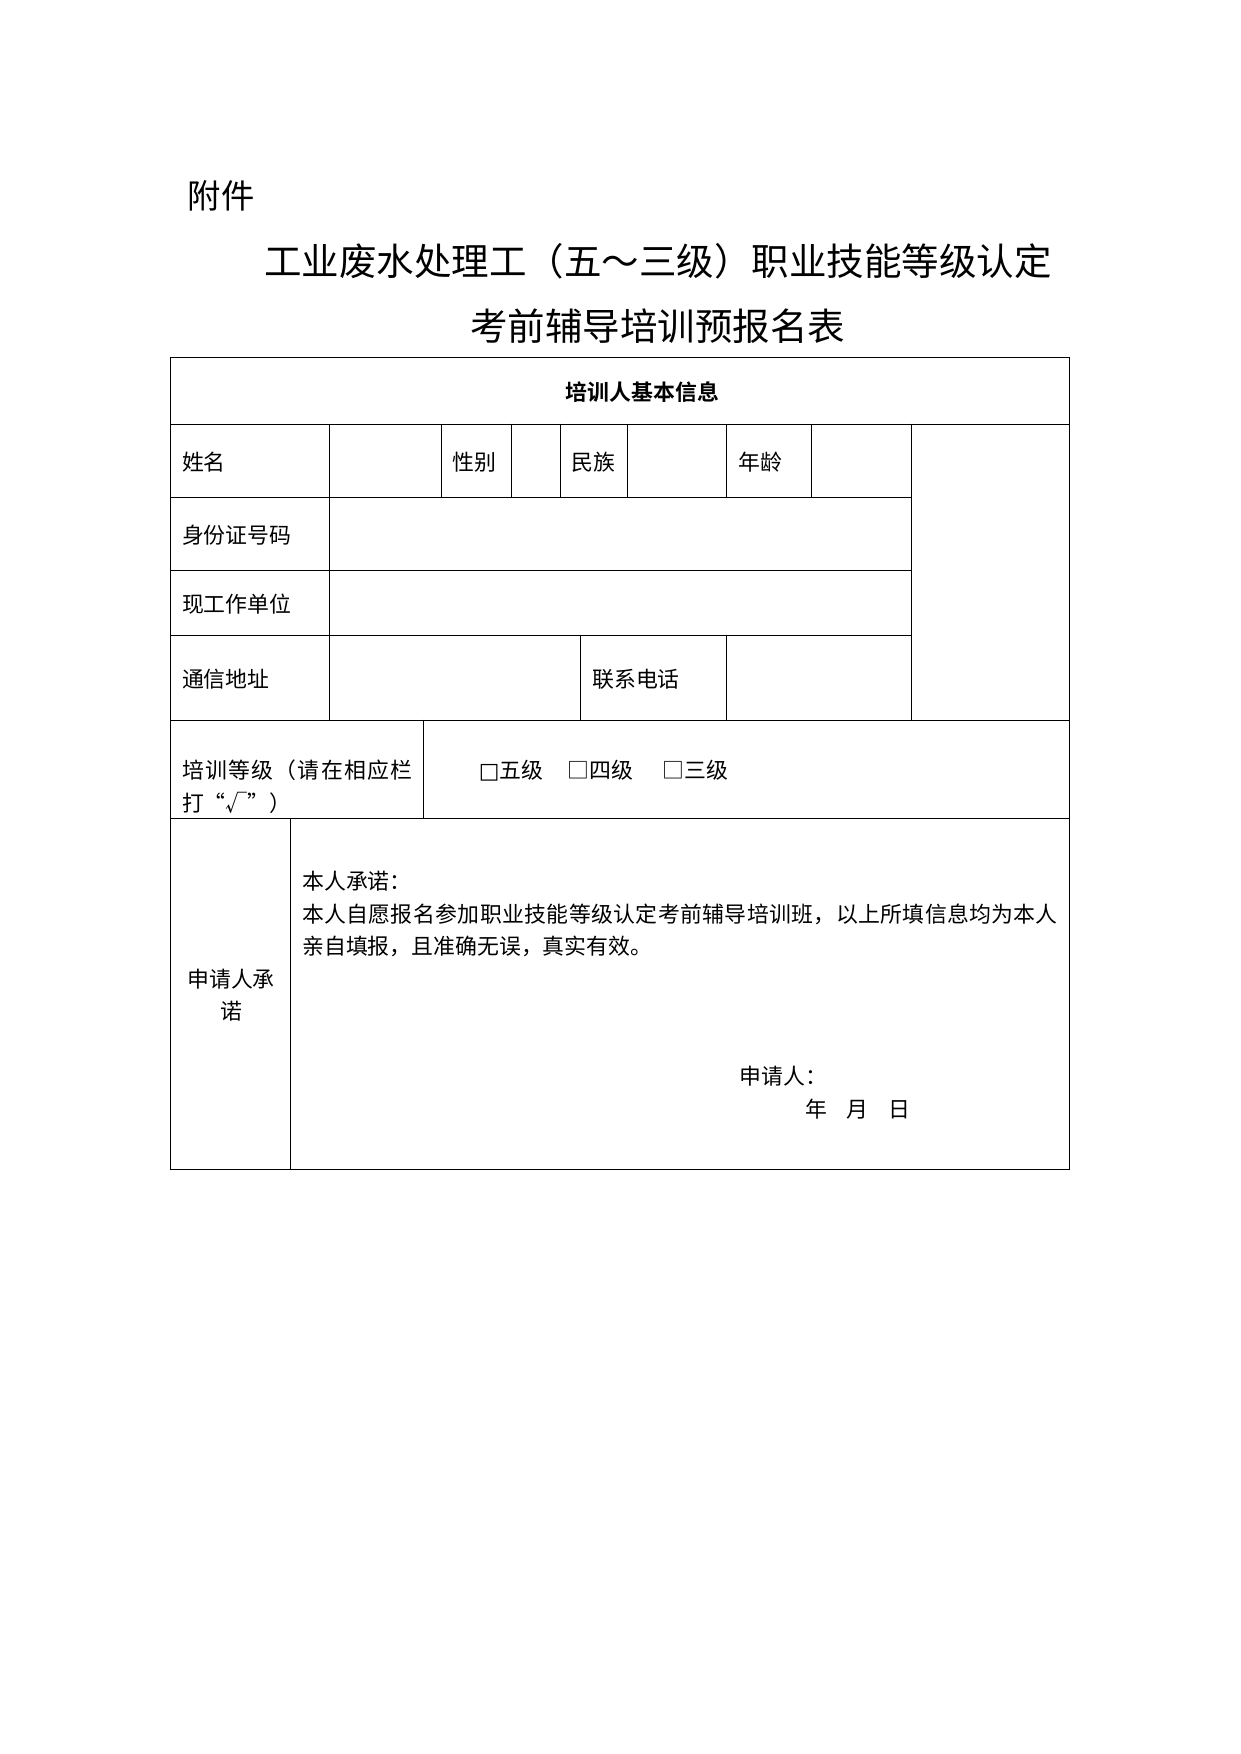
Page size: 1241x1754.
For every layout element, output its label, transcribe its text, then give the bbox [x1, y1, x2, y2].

table_cell □五级 □四级 □三级 [424, 721, 1069, 818]
table_cell 年龄 [727, 425, 811, 497]
table_cell [727, 636, 911, 719]
table_cell 民族 [561, 425, 627, 497]
table_cell 姓名 [171, 425, 329, 497]
table_cell 通信地址 [171, 636, 329, 719]
table_cell 现工作单位 [171, 571, 329, 634]
text 考前辅导培训预报名表 [187, 292, 1053, 357]
table_header 培训人基本信息 [171, 358, 1069, 423]
text 工业废水处理工（五～三级）职业技能等级认定 [187, 227, 1053, 292]
table_cell [912, 425, 1069, 719]
table_cell 身份证号码 [171, 498, 329, 570]
table_cell [812, 425, 911, 497]
table_cell [330, 425, 441, 497]
table_cell [330, 571, 911, 634]
table_cell [628, 425, 726, 497]
table_cell [330, 636, 580, 719]
table_cell 联系电话 [581, 636, 726, 719]
table_cell 培训等级（请在相应栏打“√”） [171, 721, 423, 818]
table_cell 本人承诺： 本人自愿报名参加职业技能等级认定考前辅导培训班，以上所填信息均为本人亲自填报，且准确无误，真实有效。 申请人： 年 月 日 [291, 819, 1069, 1169]
table_cell 性别 [442, 425, 511, 497]
table_cell 申请人承诺 [171, 819, 290, 1169]
table_cell [512, 425, 560, 497]
table_cell [330, 498, 911, 570]
text 附件 [187, 162, 1053, 227]
